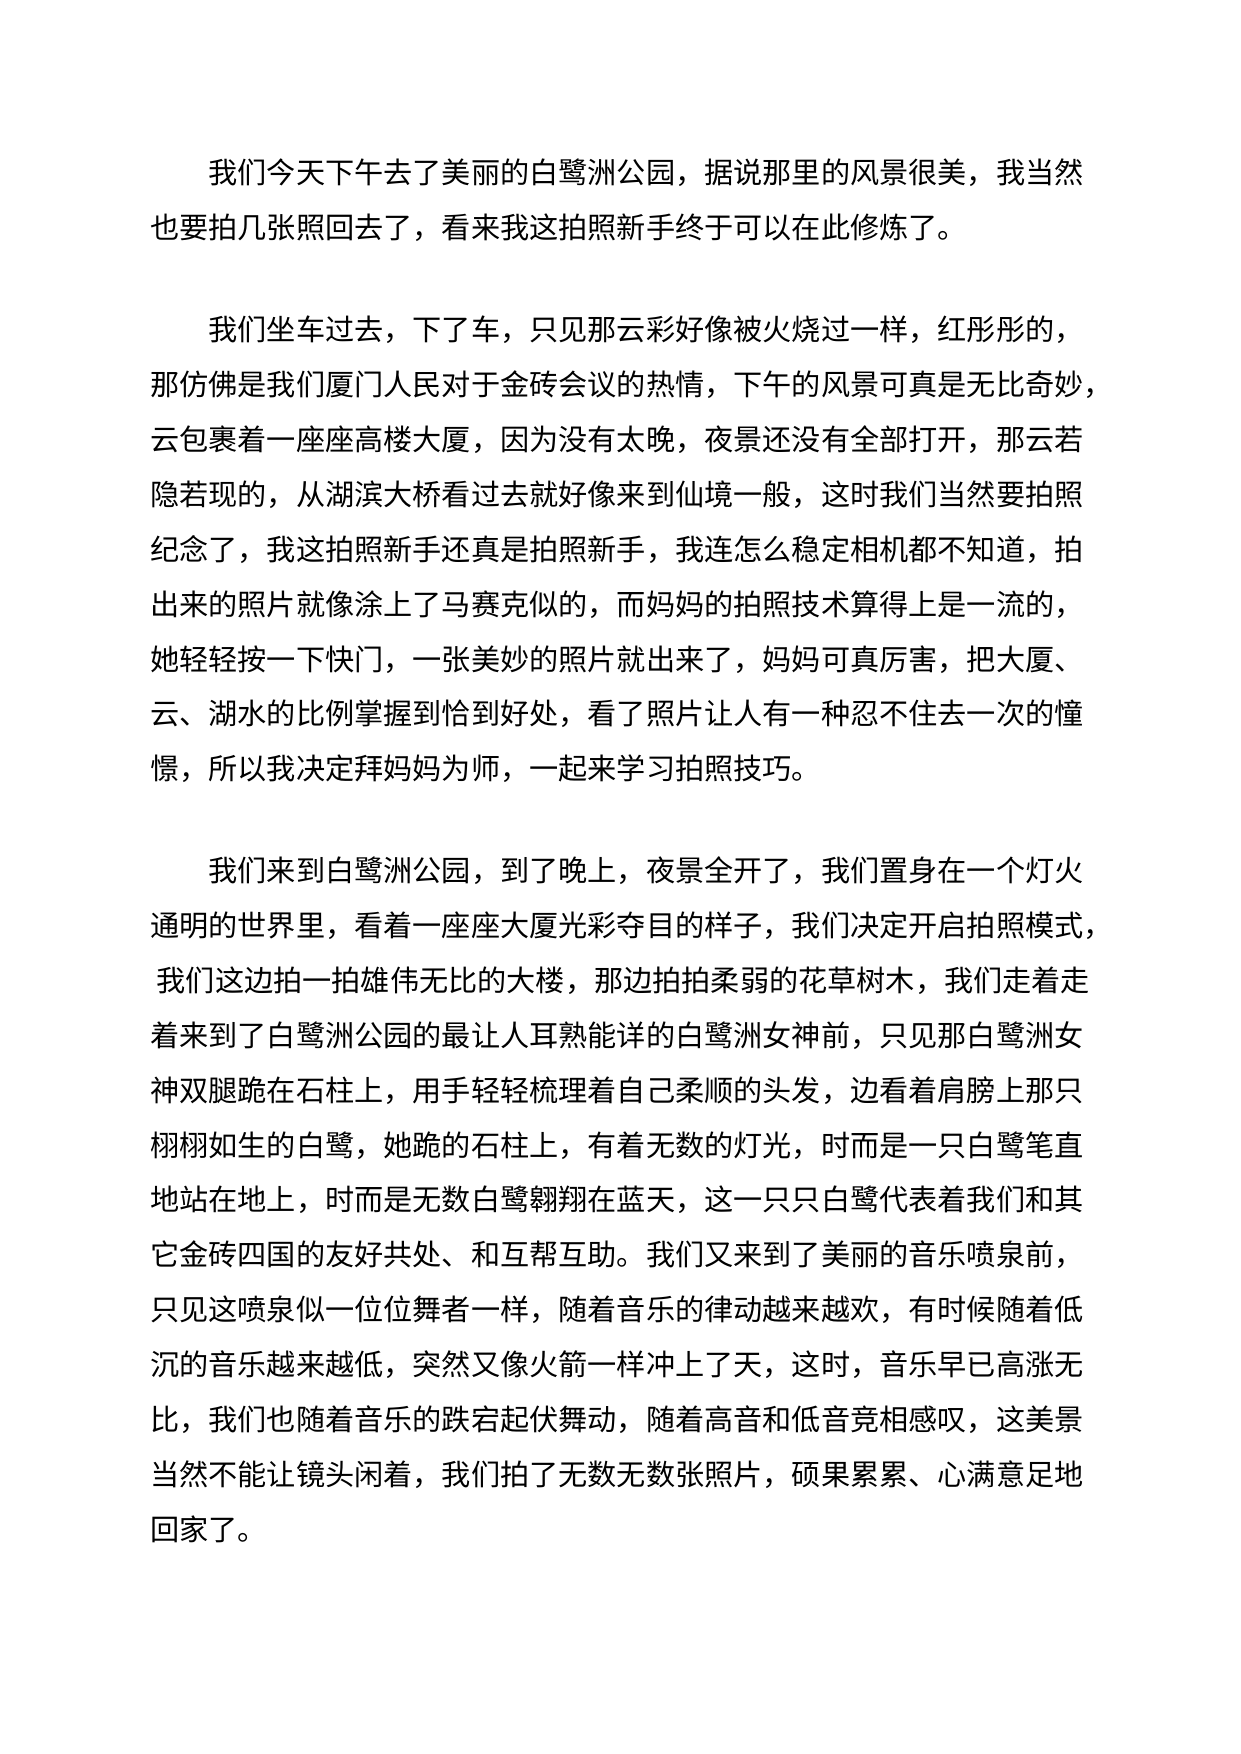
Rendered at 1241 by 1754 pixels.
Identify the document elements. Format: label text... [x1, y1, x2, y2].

text 我们来到白鹭洲公园，到了晚上，夜景全开了，我们置身在一个灯火通明的世界里，看着一座座大厦光彩夺目的样子，我们决定开启拍照模式， 我们这边拍一拍雄伟无比的大楼，那边拍拍柔弱的花草树木，我们走着走着来到了白鹭洲公园的最让人耳熟能详的白鹭洲女神前，只见那白鹭洲女神双腿跪在石柱上，用手轻轻梳理着自己柔顺的头发，边看着肩膀上那只栩栩如生的白鹭，她跪的石柱上，有着无数的灯光，时而是一只白鹭笔直地站在地上，时而是无数白鹭翱翔在蓝天，这一只只白鹭代表着我们和其它金砖四国的友好共处、和互帮互助。我们又来到了美丽的音乐喷泉前，只见这喷泉似一位位舞者一样，随着音乐的律动越来越欢，有时候随着低沉的音乐越来越低，突然又像火箭一样冲上了天，这时，音乐早已高涨无比，我们也随着音乐的跌宕起伏舞动，随着高音和低音竞相感叹，这美景当然不能让镜头闲着，我们拍了无数无数张照片，硕果累累、心满意足地回家了。 [150, 848, 1090, 1549]
text 我们今天下午去了美丽的白鹭洲公园，据说那里的风景很美，我当然也要拍几张照回去了，看来我这拍照新手终于可以在此修炼了。 [150, 150, 1090, 247]
text 我们坐车过去，下了车，只见那云彩好像被火烧过一样，红彤彤的，那仿佛是我们厦门人民对于金砖会议的热情，下午的风景可真是无比奇妙，云包裹着一座座高楼大厦，因为没有太晚，夜景还没有全部打开，那云若隐若现的，从湖滨大桥看过去就好像来到仙境一般，这时我们当然要拍照纪念了，我这拍照新手还真是拍照新手，我连怎么稳定相机都不知道，拍出来的照片就像涂上了马赛克似的，而妈妈的拍照技术算得上是一流的，她轻轻按一下快门，一张美妙的照片就出来了，妈妈可真厉害，把大厦、云、湖水的比例掌握到恰到好处，看了照片让人有一种忍不住去一次的憧憬，所以我决定拜妈妈为师，一起来学习拍照技巧。 [150, 307, 1090, 788]
